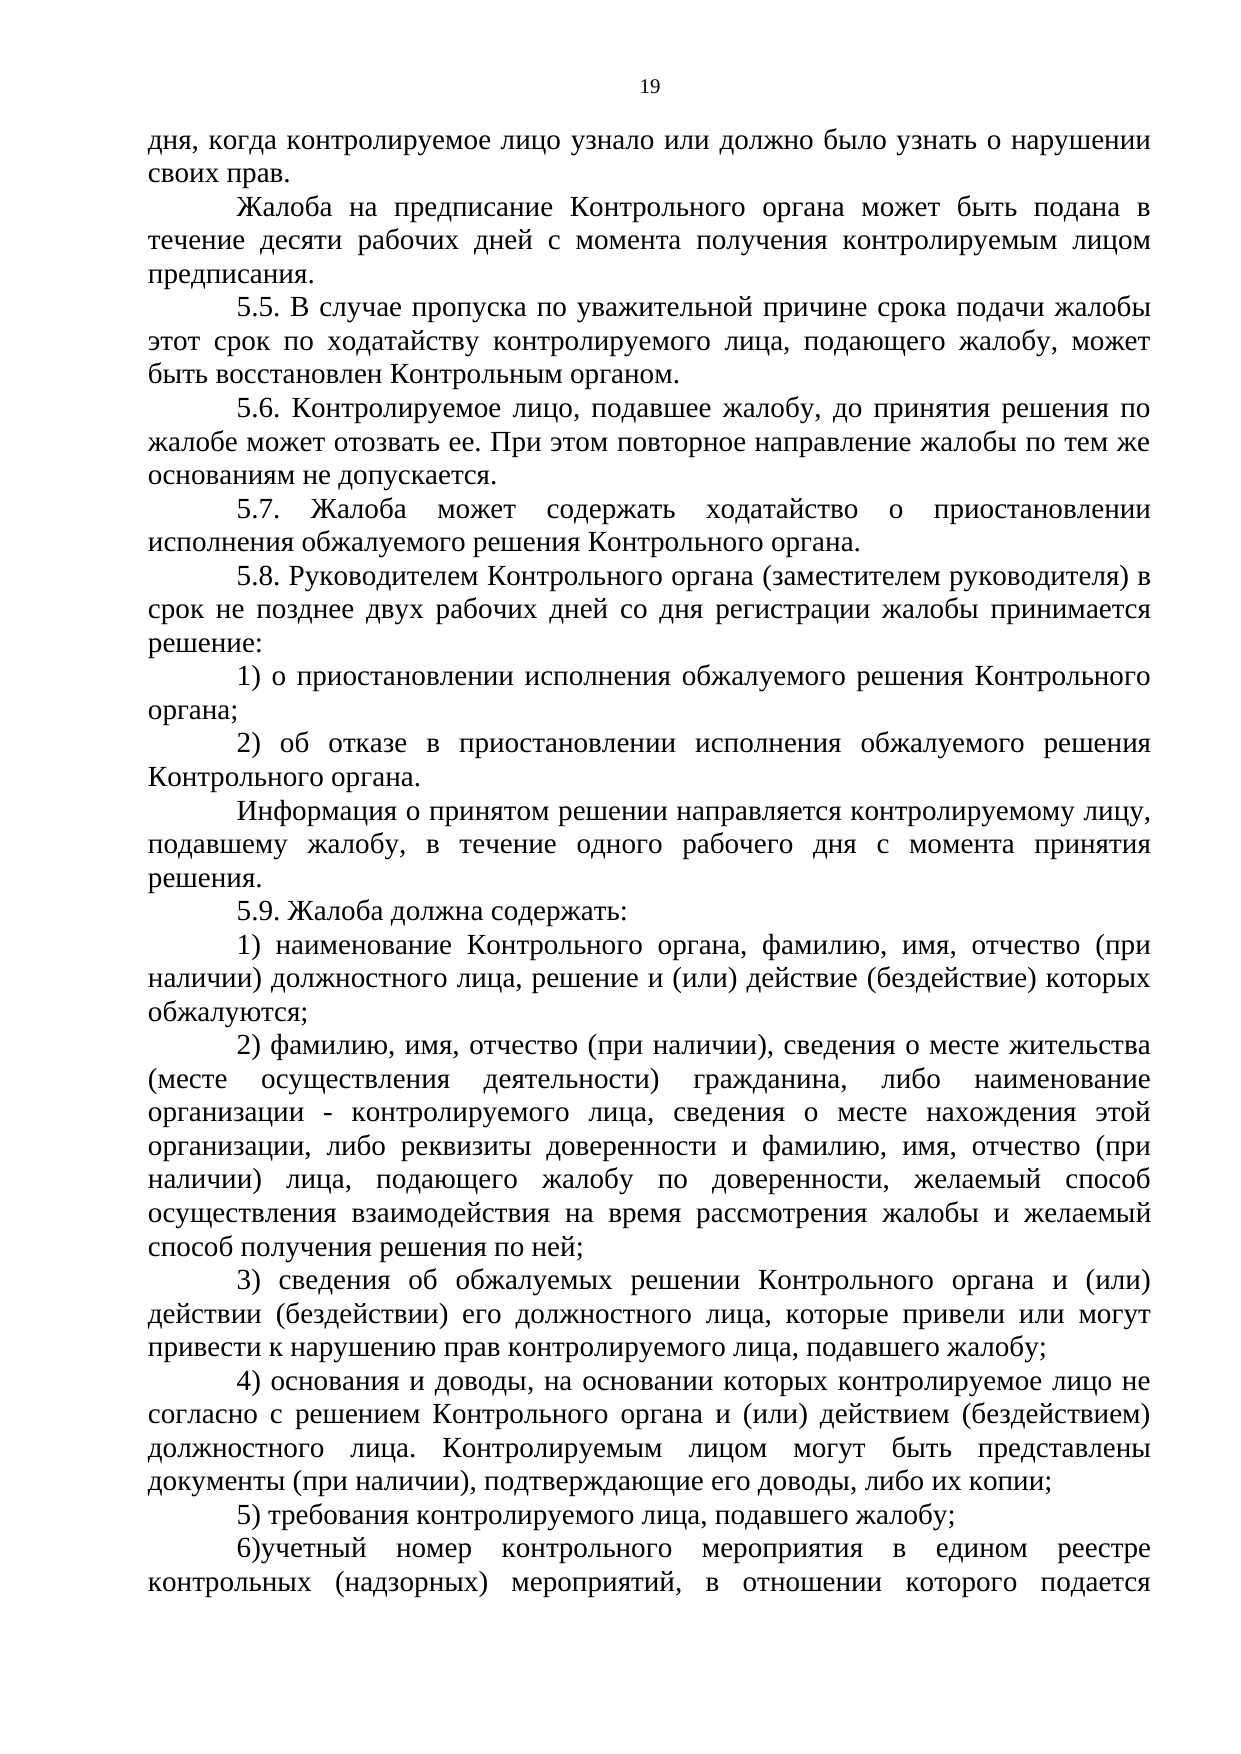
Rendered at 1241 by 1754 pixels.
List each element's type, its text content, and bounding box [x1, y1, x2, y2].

text 3) сведения об обжалуемых решении Контрольного органа и (или) действии (бездействии) его должностного лица, которые привели или могут привести к нарушению прав контролируемого лица, подавшего жалобу; [148, 1262, 1152, 1363]
text 5) требования контролируемого лица, подавшего жалобу; [148, 1497, 1152, 1531]
text 2) об отказе в приостановлении исполнения обжалуемого решения Контрольного органа. [148, 726, 1152, 793]
text 1) наименование Контрольного органа, фамилию, имя, отчество (при наличии) должностного лица, решение и (или) действие (бездействие) которых обжалуются; [148, 927, 1152, 1027]
text 2) фамилию, имя, отчество (при наличии), сведения о месте жительства (месте осуществления деятельности) гражданина, либо наименование организации - контролируемого лица, сведения о месте нахождения этой организации, либо реквизиты доверенности и фамилию, имя, отчество (при наличии) лица, подающего жалобу по доверенности, желаемый способ осуществления взаимодействия на время рассмотрения жалобы и желаемый способ получения решения по ней; [148, 1027, 1152, 1262]
text Информация о принятом решении направляется контролируемому лицу, подавшему жалобу, в течение одного рабочего дня с момента принятия решения. [148, 793, 1152, 893]
text 4) основания и доводы, на основании которых контролируемое лицо не согласно с решением Контрольного органа и (или) действием (бездействием) должностного лица. Контролируемым лицом могут быть представлены документы (при наличии), подтверждающие его доводы, либо их копии; [148, 1363, 1152, 1497]
text 5.6. Контролируемое лицо, подавшее жалобу, до принятия решения по жалобе может отозвать ее. При этом повторное направление жалобы по тем же основаниям не допускается. [148, 390, 1152, 491]
text 5.9. Жалоба должна содержать: [148, 893, 1152, 927]
text 5.8. Руководителем Контрольного органа (заместителем руководителя) в срок не позднее двух рабочих дней со дня регистрации жалобы принимается решение: [148, 558, 1152, 658]
text 5.5. В случае пропуска по уважительной причине срока подачи жалобы этот срок по ходатайству контролируемого лица, подающего жалобу, может быть восстановлен Контрольным органом. [148, 289, 1152, 390]
text Жалоба на предписание Контрольного органа может быть подана в течение десяти рабочих дней с момента получения контролируемым лицом предписания. [148, 189, 1152, 289]
text 5.7. Жалоба может содержать ходатайство о приостановлении исполнения обжалуемого решения Контрольного органа. [148, 491, 1152, 558]
text 1) о приостановлении исполнения обжалуемого решения Контрольного органа; [148, 658, 1152, 726]
